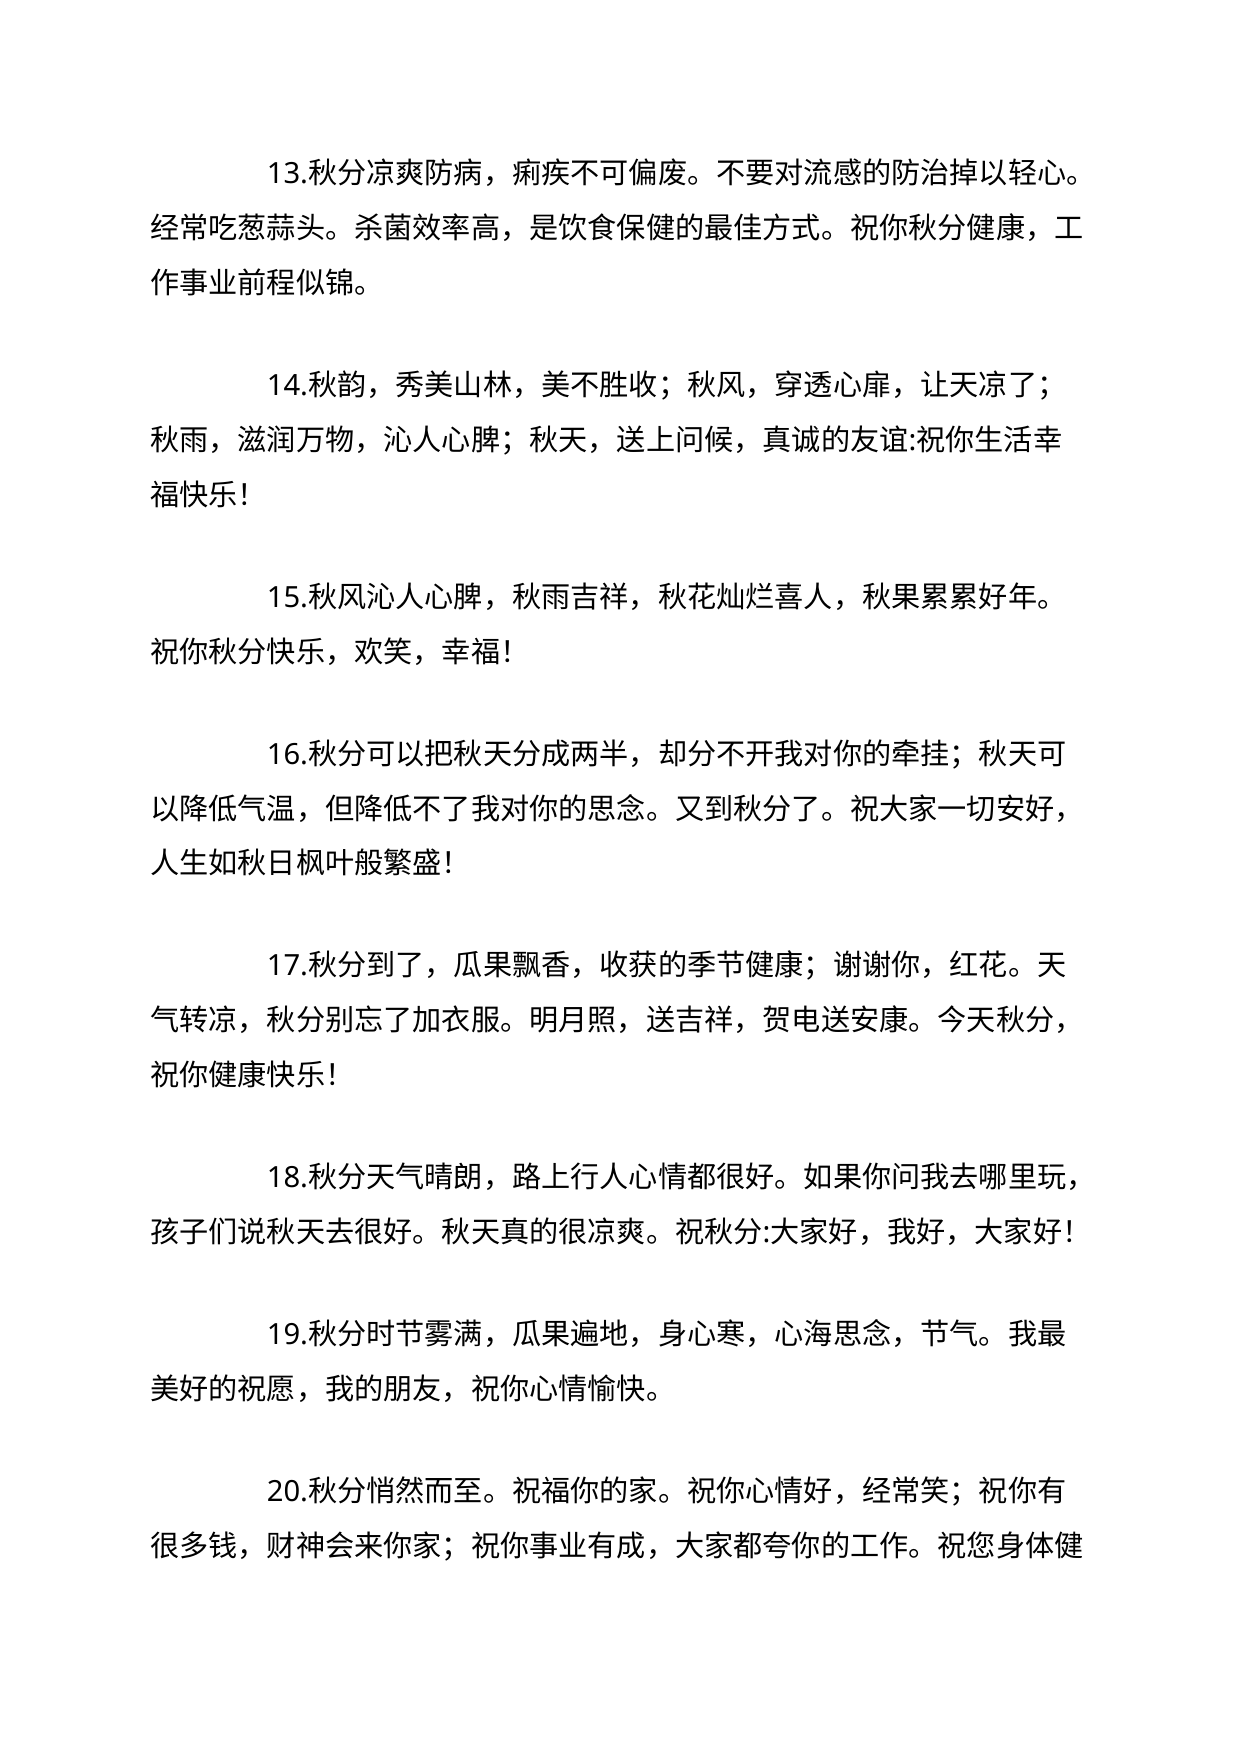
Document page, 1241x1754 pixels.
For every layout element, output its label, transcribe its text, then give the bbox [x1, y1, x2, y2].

text 13.秋分凉爽防病，痢疾不可偏废。不要对流感的防治掉以轻心。经常吃葱蒜头。杀菌效率高，是饮食保健的最佳方式。祝你秋分健康，工作事业前程似锦。 [150, 150, 1090, 302]
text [150, 1467, 1090, 1564]
text 14.秋韵，秀美山林，美不胜收；秋风，穿透心扉，让天凉了；秋雨，滋润万物，沁人心脾；秋天，送上问候，真诚的友谊:祝你生活幸福快乐！ [150, 362, 1090, 514]
text 17.秋分到了，瓜果飘香，收获的季节健康；谢谢你，红花。天气转凉，秋分别忘了加衣服。明月照，送吉祥，贺电送安康。今天秋分，祝你健康快乐！ [150, 942, 1090, 1094]
text 18.秋分天气晴朗，路上行人心情都很好。如果你问我去哪里玩，孩子们说秋天去很好。秋天真的很凉爽。祝秋分:大家好，我好，大家好！ [150, 1153, 1090, 1251]
text 15.秋风沁人心脾，秋雨吉祥，秋花灿烂喜人，秋果累累好年。祝你秋分快乐，欢笑，幸福！ [150, 573, 1090, 671]
text 16.秋分可以把秋天分成两半，却分不开我对你的牵挂；秋天可以降低气温，但降低不了我对你的思念。又到秋分了。祝大家一切安好，人生如秋日枫叶般繁盛！ [150, 730, 1090, 882]
text 19.秋分时节雾满，瓜果遍地，身心寒，心海思念，节气。我最美好的祝愿，我的朋友，祝你心情愉快。 [150, 1311, 1090, 1408]
